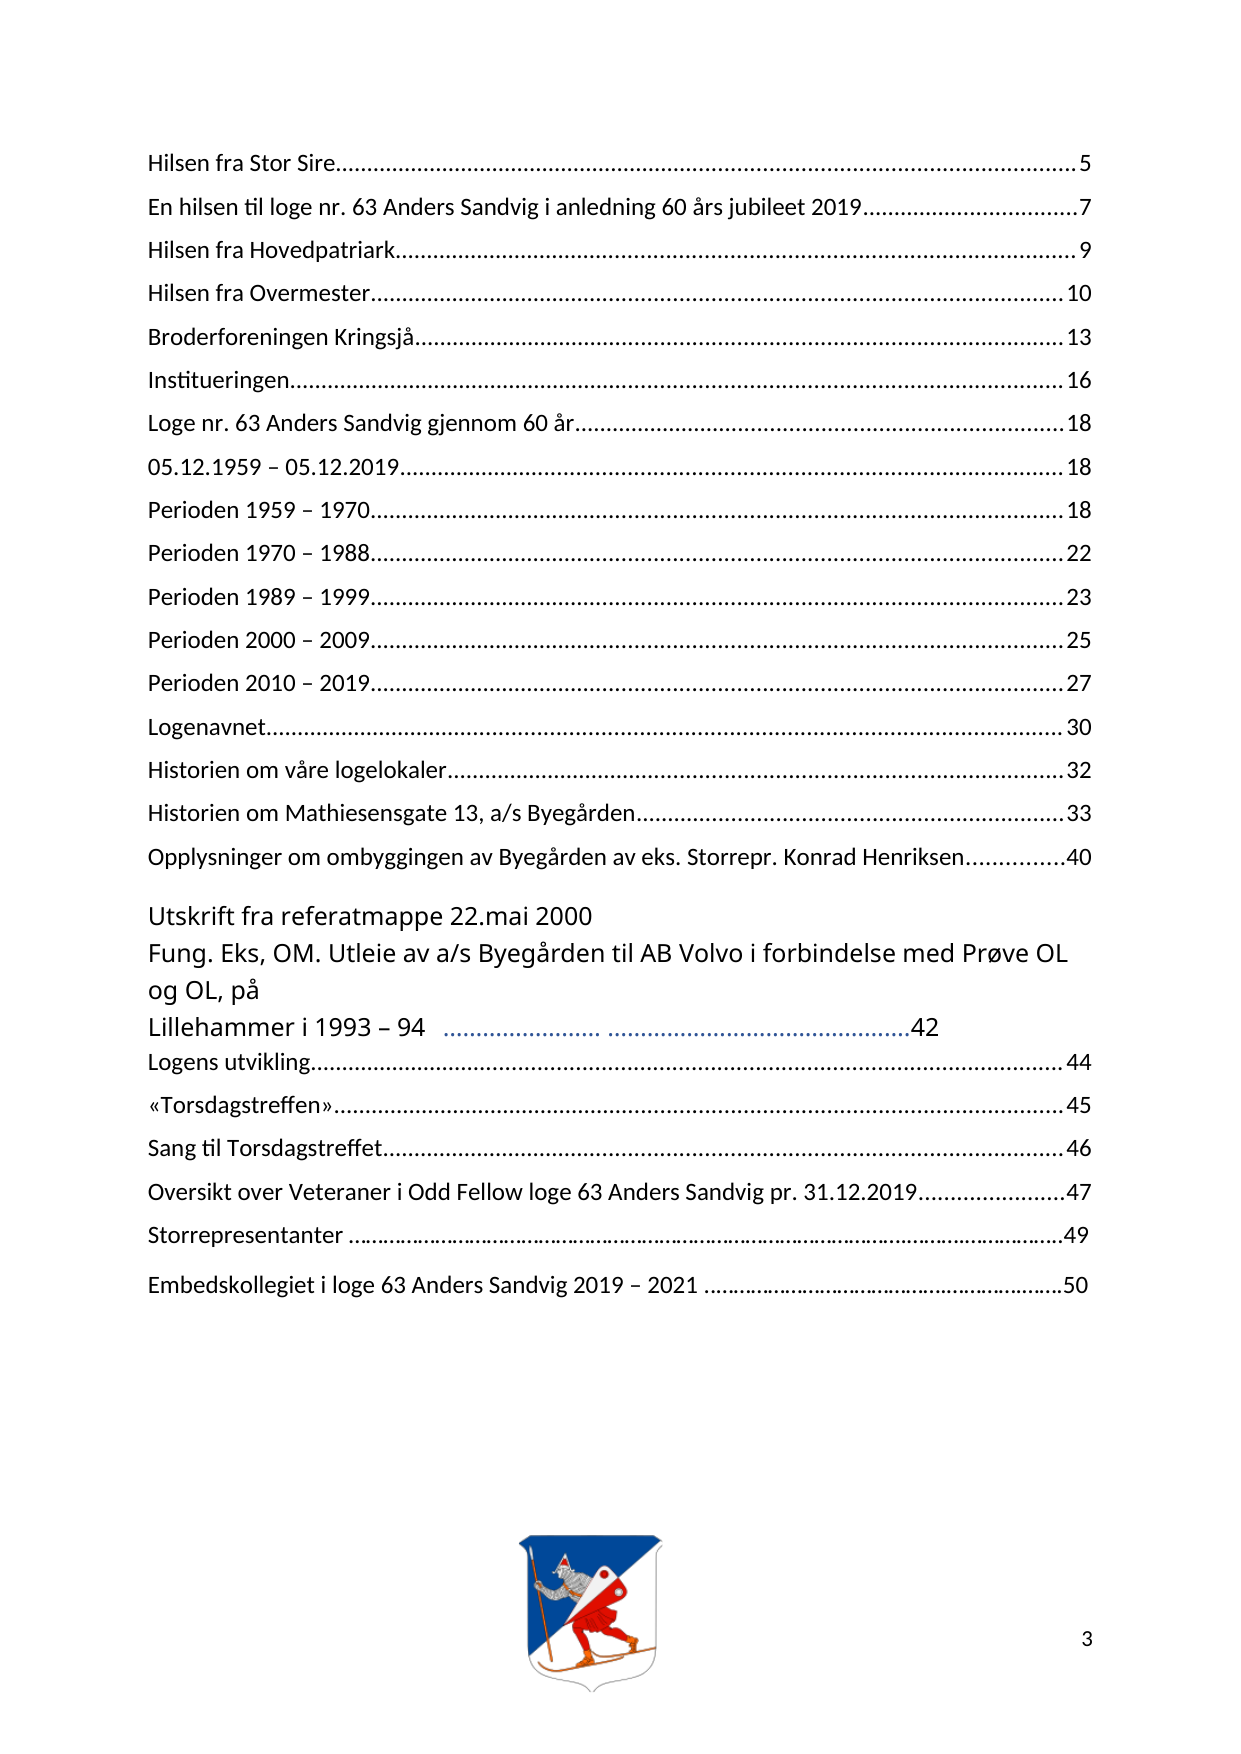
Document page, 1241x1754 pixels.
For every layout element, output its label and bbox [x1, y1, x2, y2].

picture [518, 1533, 663, 1693]
